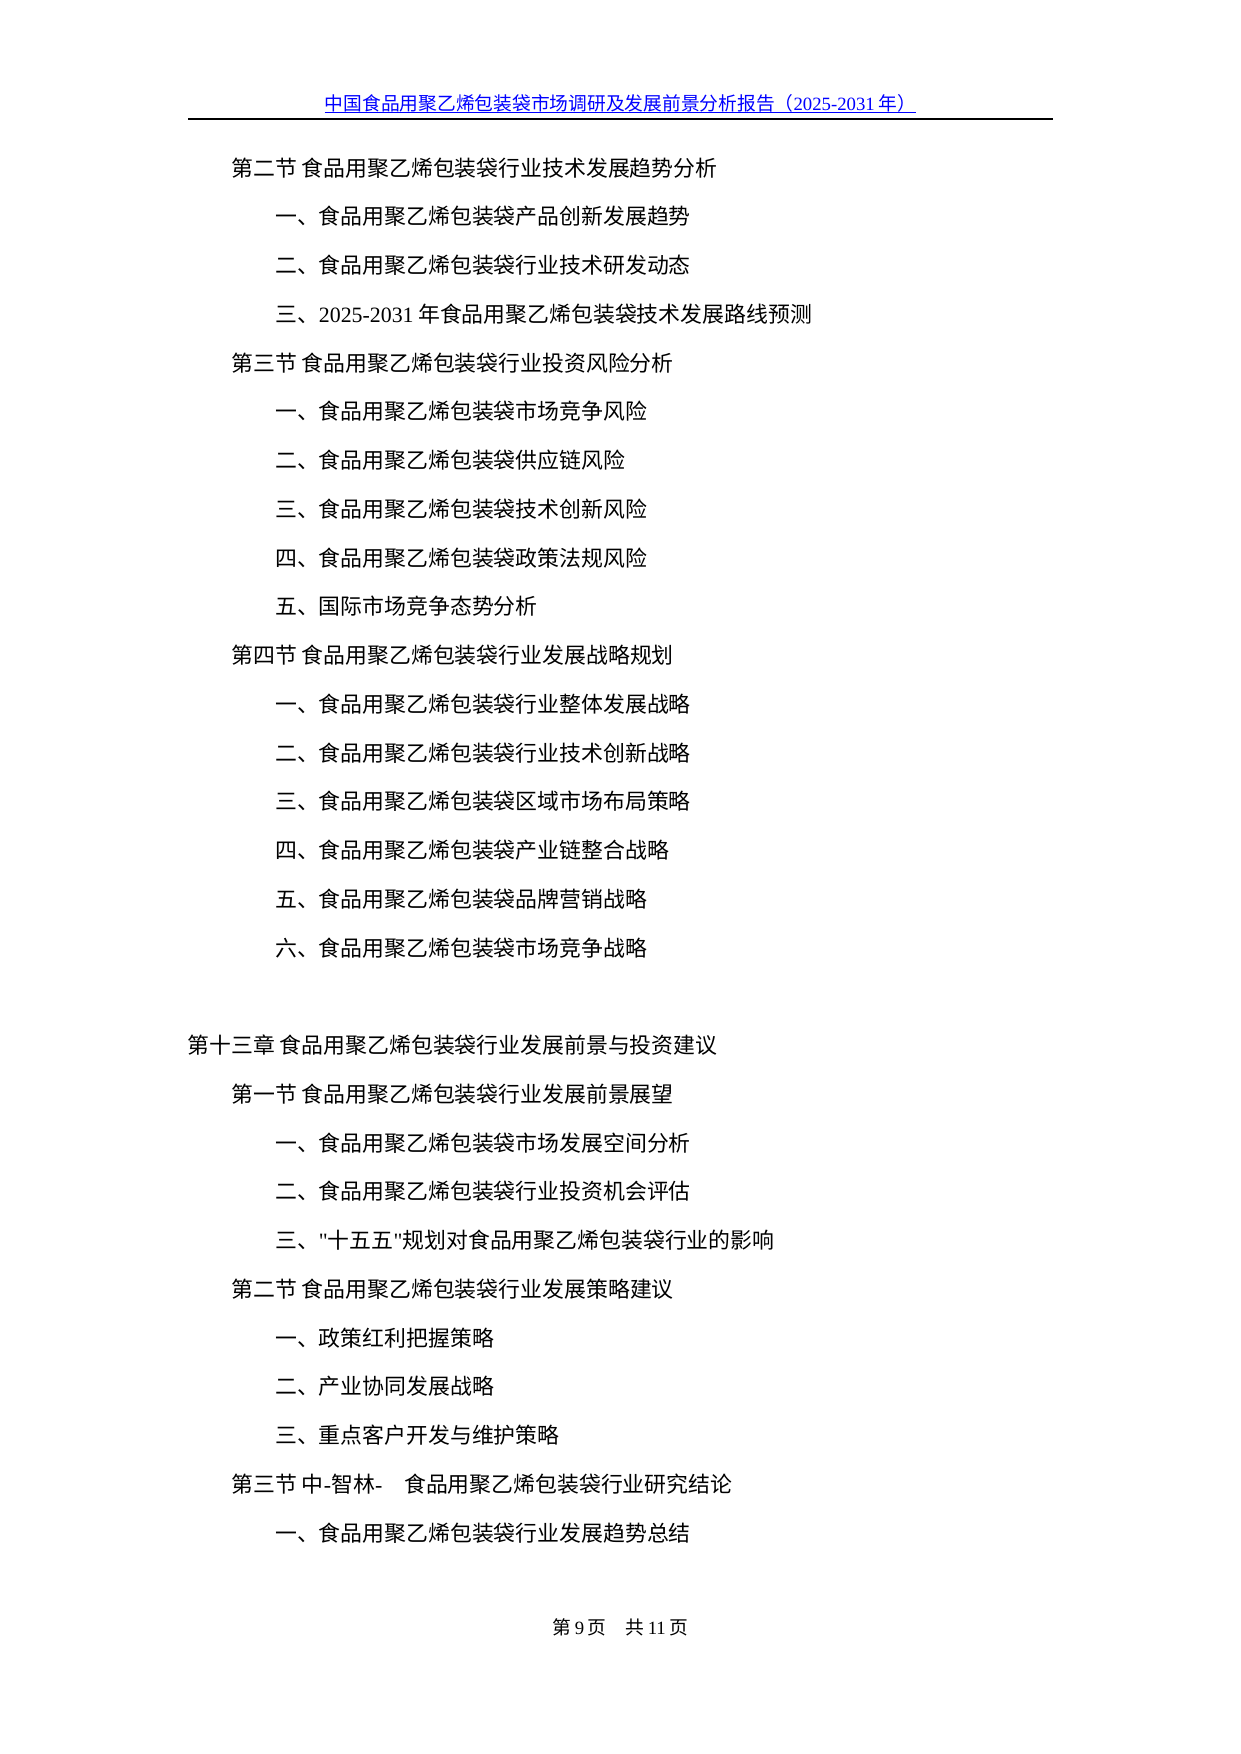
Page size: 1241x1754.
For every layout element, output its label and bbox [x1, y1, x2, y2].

text [187, 150, 1053, 1548]
